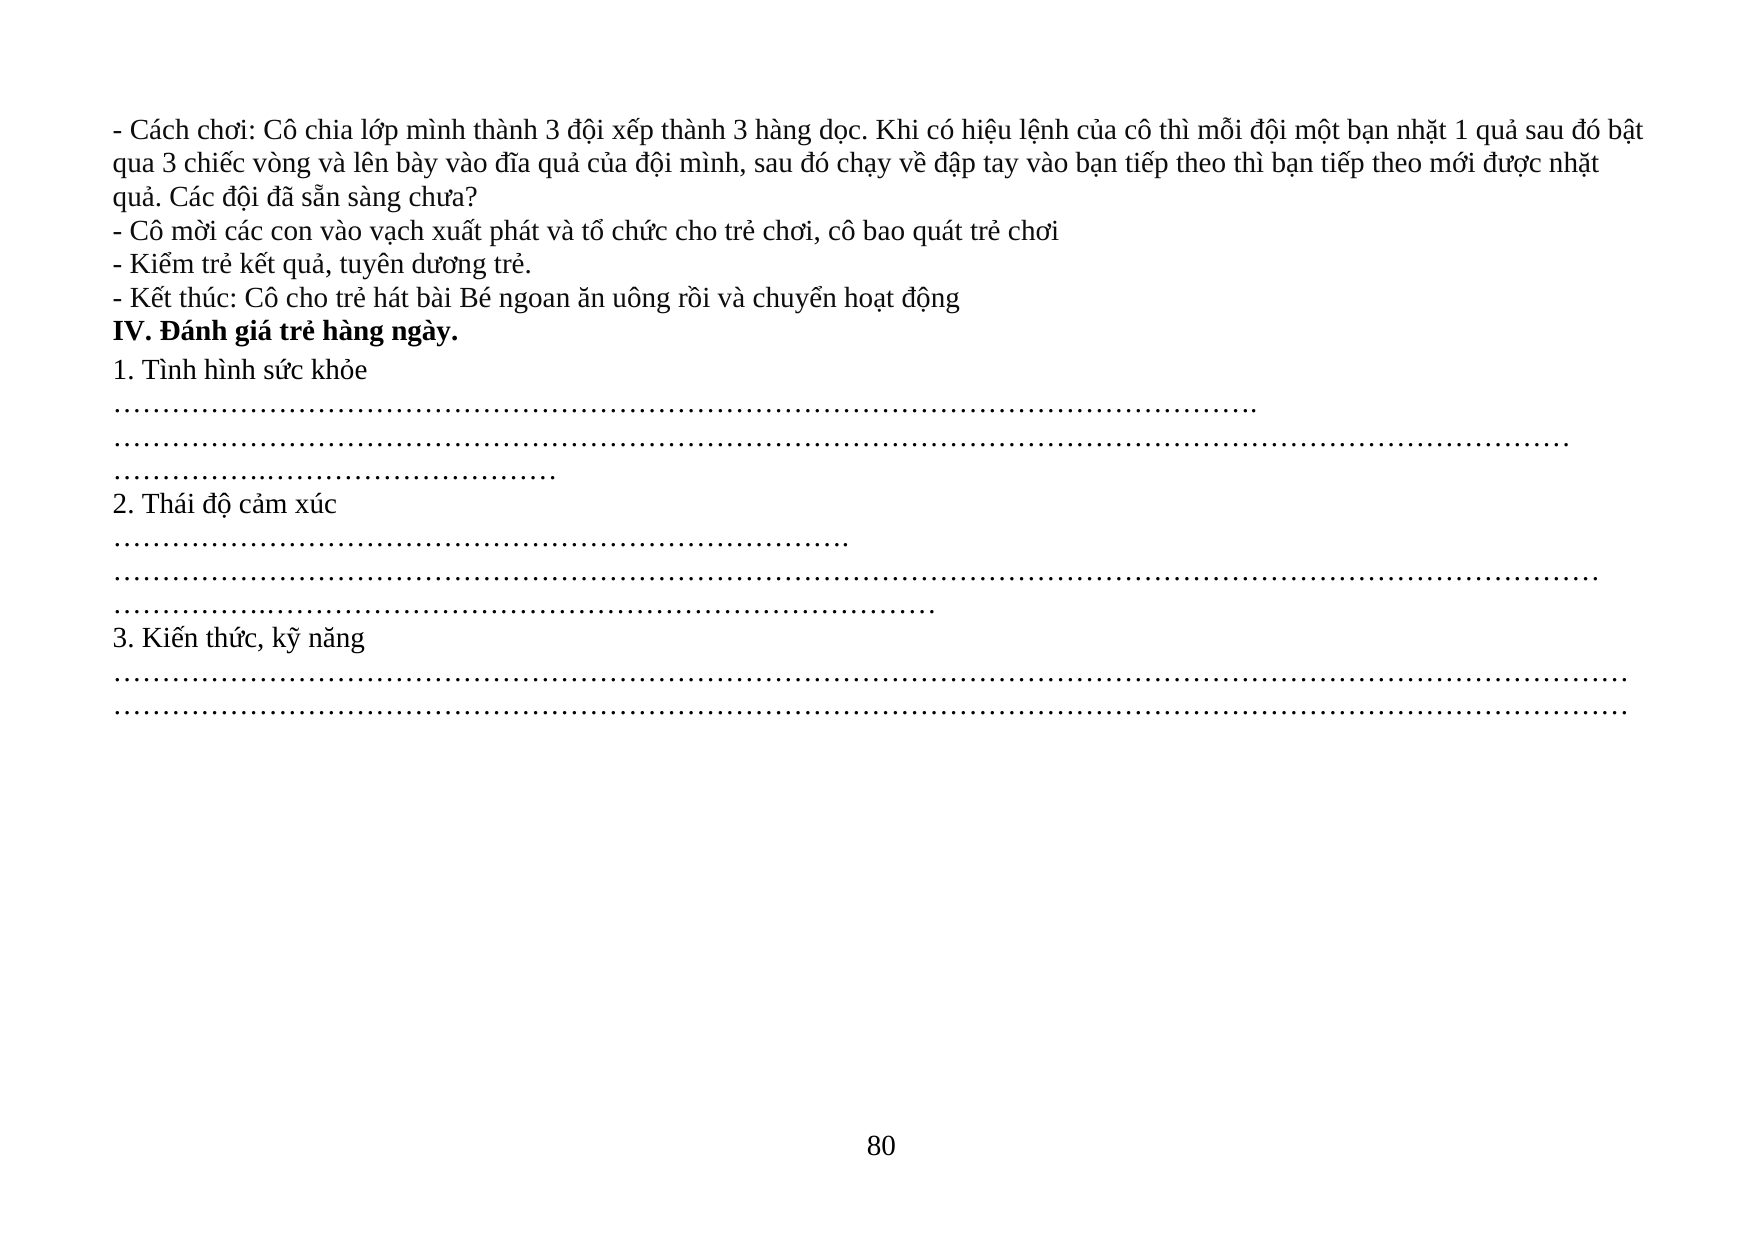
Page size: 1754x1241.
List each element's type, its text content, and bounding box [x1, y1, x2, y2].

text ………………………………………………………………….…………………………………………………………………………………………………………………………………………………….…………………………………………………………… [112, 519, 1650, 620]
text 1. Tình hình sức khỏe [112, 352, 1650, 385]
text - Cô mời các con vào vạch xuất phát và tổ chức cho trẻ chơi, cô bao quát trẻ chơi [112, 213, 1650, 246]
text ……………………………………………………………………………………………………….………………………………………………………………………………………………………………………………………………….………………………… [112, 385, 1650, 486]
text - Kiểm trẻ kết quả, tuyên dương trẻ. [112, 246, 1650, 280]
text ………………………………………………………………………………………………………………………………………… [112, 654, 1650, 687]
text 3. Kiến thức, kỹ năng [112, 620, 1650, 654]
text ………………………………………………………………………………………………………………………………………… [112, 687, 1650, 721]
text 2. Thái độ cảm xúc [112, 486, 1650, 519]
text IV. Đánh giá trẻ hàng ngày. [112, 313, 1650, 347]
text - Kết thúc: Cô cho trẻ hát bài Bé ngoan ăn uông rồi và chuyển hoạt động [112, 280, 1650, 313]
text - Cách chơi: Cô chia lớp mình thành 3 đội xếp thành 3 hàng dọc. Khi có hiệu lệnh của cô thì mỗi đội một bạn nhặt 1 quả sau đó bật qua 3 chiếc vòng và lên bày vào đĩa quả của đội mình, sau đó chạy về đập tay vào bạn tiếp theo thì bạn tiếp theo mới được nhặt quả. Các đội đã sẵn sàng chưa? [112, 112, 1650, 213]
